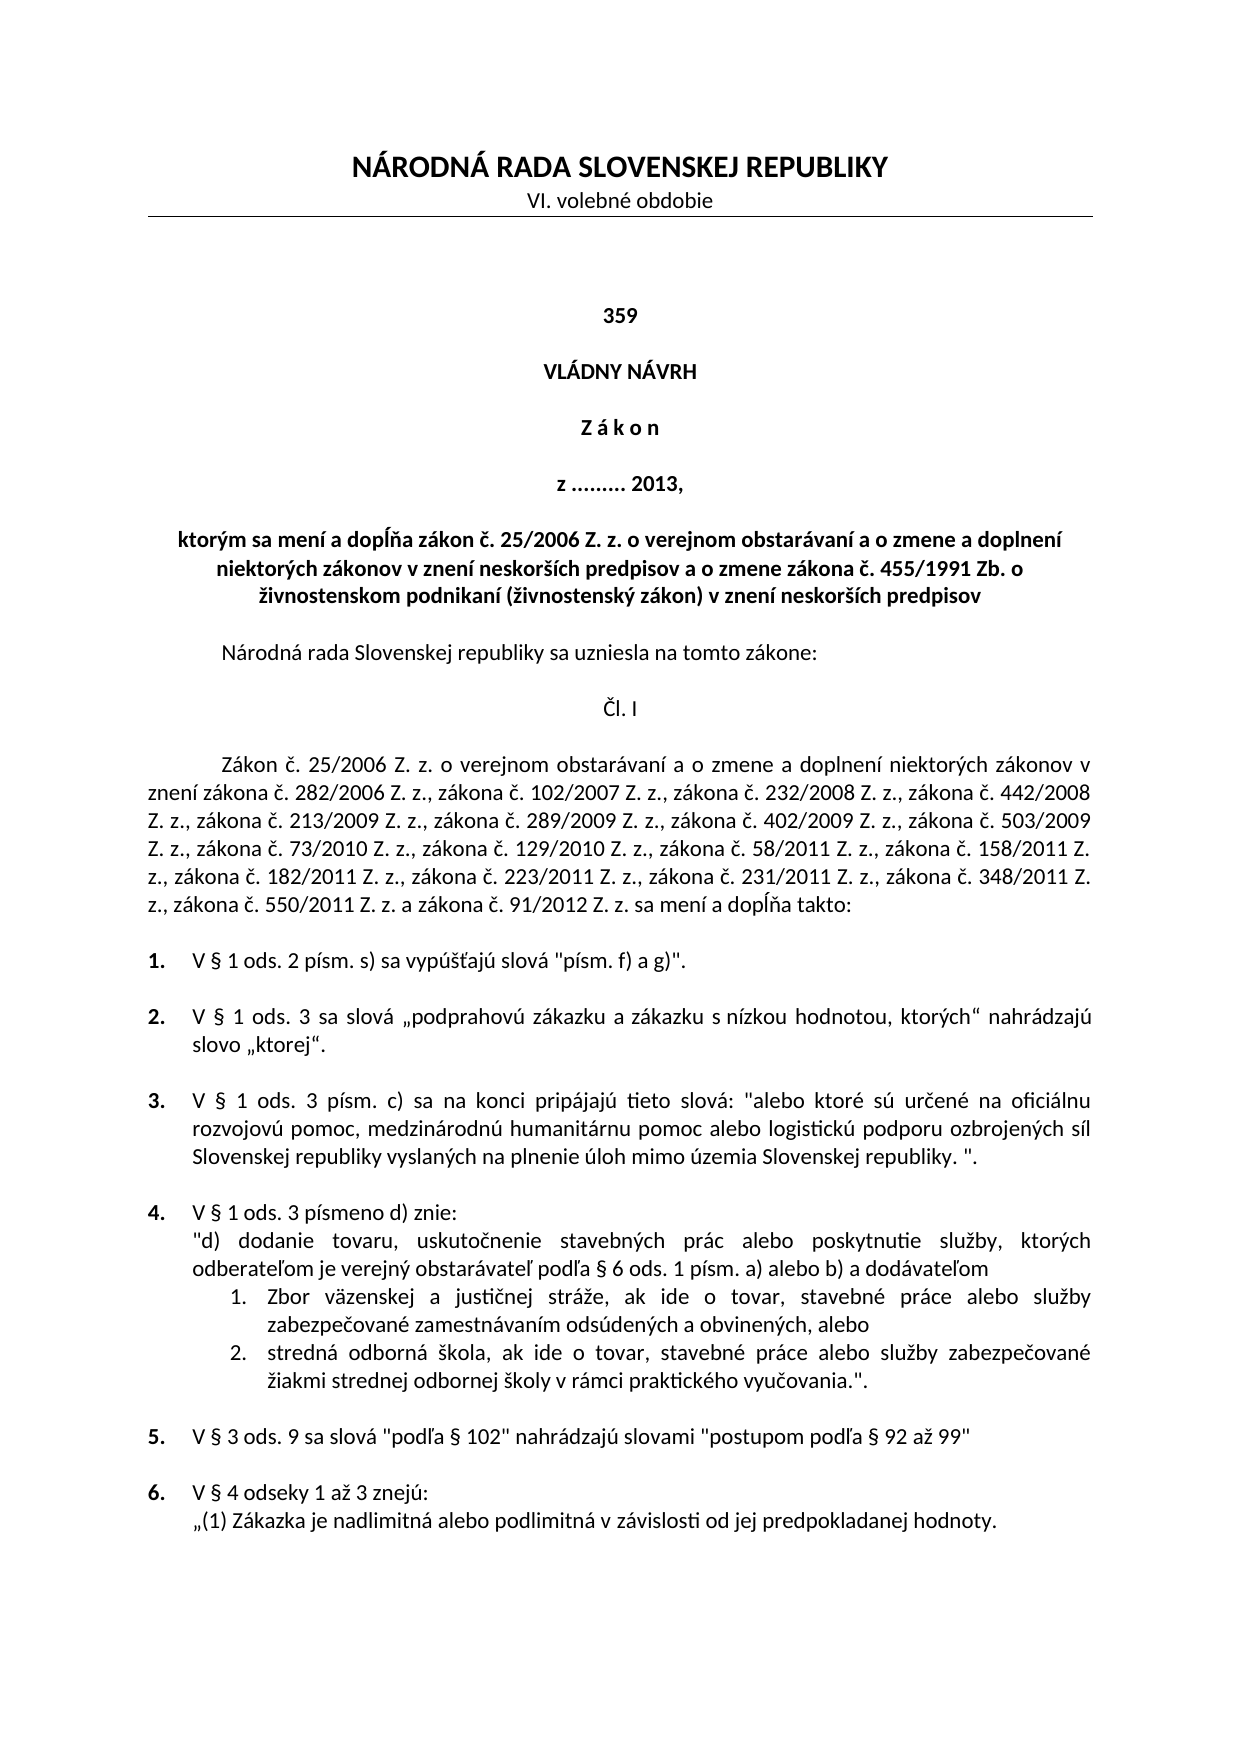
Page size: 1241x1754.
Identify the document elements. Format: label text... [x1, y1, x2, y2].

list „(1) Zákazka je nadlimitná alebo podlimitná v závislosti od jej predpokladanej hodnoty. [192, 1506, 1093, 1534]
text ktorým sa mení a dopĺňa zákon č. 25/2006 Z. z. o verejnom obstarávaní a o zmene a doplnení niektorých zákonov v znení neskorších predpisov a o zmene zákona č. 455/1991 Zb. o živnostenskom podnikaní (živnostenský zákon) v znení neskorších predpisov [148, 526, 1093, 610]
list V § 3 ods. 9 sa slová "podľa § 102" nahrádzajú slovami "postupom podľa § 92 až 99" [148, 1422, 1093, 1450]
list Zbor väzenskej a justičnej stráže, ak ide o tovar, stavebné práce alebo služby zabezpečované zamestnávaním odsúdených a obvinených, alebo [229, 1282, 1093, 1338]
list V § 1 ods. 3 sa slová „podprahovú zákazku a zákazku s nízkou hodnotou, ktorých“ nahrádzajú slovo „ktorej“. [148, 1002, 1093, 1058]
text 359 [148, 301, 1093, 329]
text Národná rada Slovenskej republiky sa uzniesla na tomto zákone: [148, 638, 1093, 666]
list V § 4 odseky 1 až 3 znejú: [148, 1478, 1093, 1506]
text z ......... 2013, [148, 469, 1093, 498]
text Čl. I [148, 694, 1093, 722]
text VLÁDNY NÁVRH [148, 357, 1093, 386]
text VI. volebné obdobie [148, 186, 1093, 216]
list V § 1 ods. 2 písm. s) sa vypúšťajú slová "písm. f) a g)". [148, 946, 1093, 974]
list V § 1 ods. 3 písm. c) sa na konci pripájajú tieto slová: "alebo ktoré sú určené na oficiálnu rozvojovú pomoc, medzinárodnú humanitárnu pomoc alebo logistickú podporu ozbrojených síl Slovenskej republiky vyslaných na plnenie úloh mimo územia Slovenskej republiky. ". [148, 1086, 1093, 1170]
text Zákon č. 25/2006 Z. z. o verejnom obstarávaní a o zmene a doplnení niektorých zákonov v znení zákona č. 282/2006 Z. z., zákona č. 102/2007 Z. z., zákona č. 232/2008 Z. z., zákona č. 442/2008 Z. z., zákona č. 213/2009 Z. z., zákona č. 289/2009 Z. z., zákona č. 402/2009 Z. z., zákona č. 503/2009 Z. z., zákona č. 73/2010 Z. z., zákona č. 129/2010 Z. z., zákona č. 58/2011 Z. z., zákona č. 158/2011 Z. z., zákona č. 182/2011 Z. z., zákona č. 223/2011 Z. z., zákona č. 231/2011 Z. z., zákona č. 348/2011 Z. z., zákona č. 550/2011 Z. z. a zákona č. 91/2012 Z. z. sa mení a dopĺňa takto: [148, 750, 1093, 918]
list stredná odborná škola, ak ide o tovar, stavebné práce alebo služby zabezpečované žiakmi strednej odbornej školy v rámci praktického vyučovania.". [229, 1338, 1093, 1394]
text NÁRODNÁ RADA SLOVENSKEJ REPUBLIKY [148, 148, 1093, 186]
list V § 1 ods. 3 písmeno d) znie: [148, 1198, 1093, 1226]
text "d) dodanie tovaru, uskutočnenie stavebných prác alebo poskytnutie služby, ktorých odberateľom je verejný obstarávateľ podľa § 6 ods. 1 písm. a) alebo b) a dodávateľom [192, 1226, 1093, 1282]
text Z á k o n [148, 413, 1093, 442]
